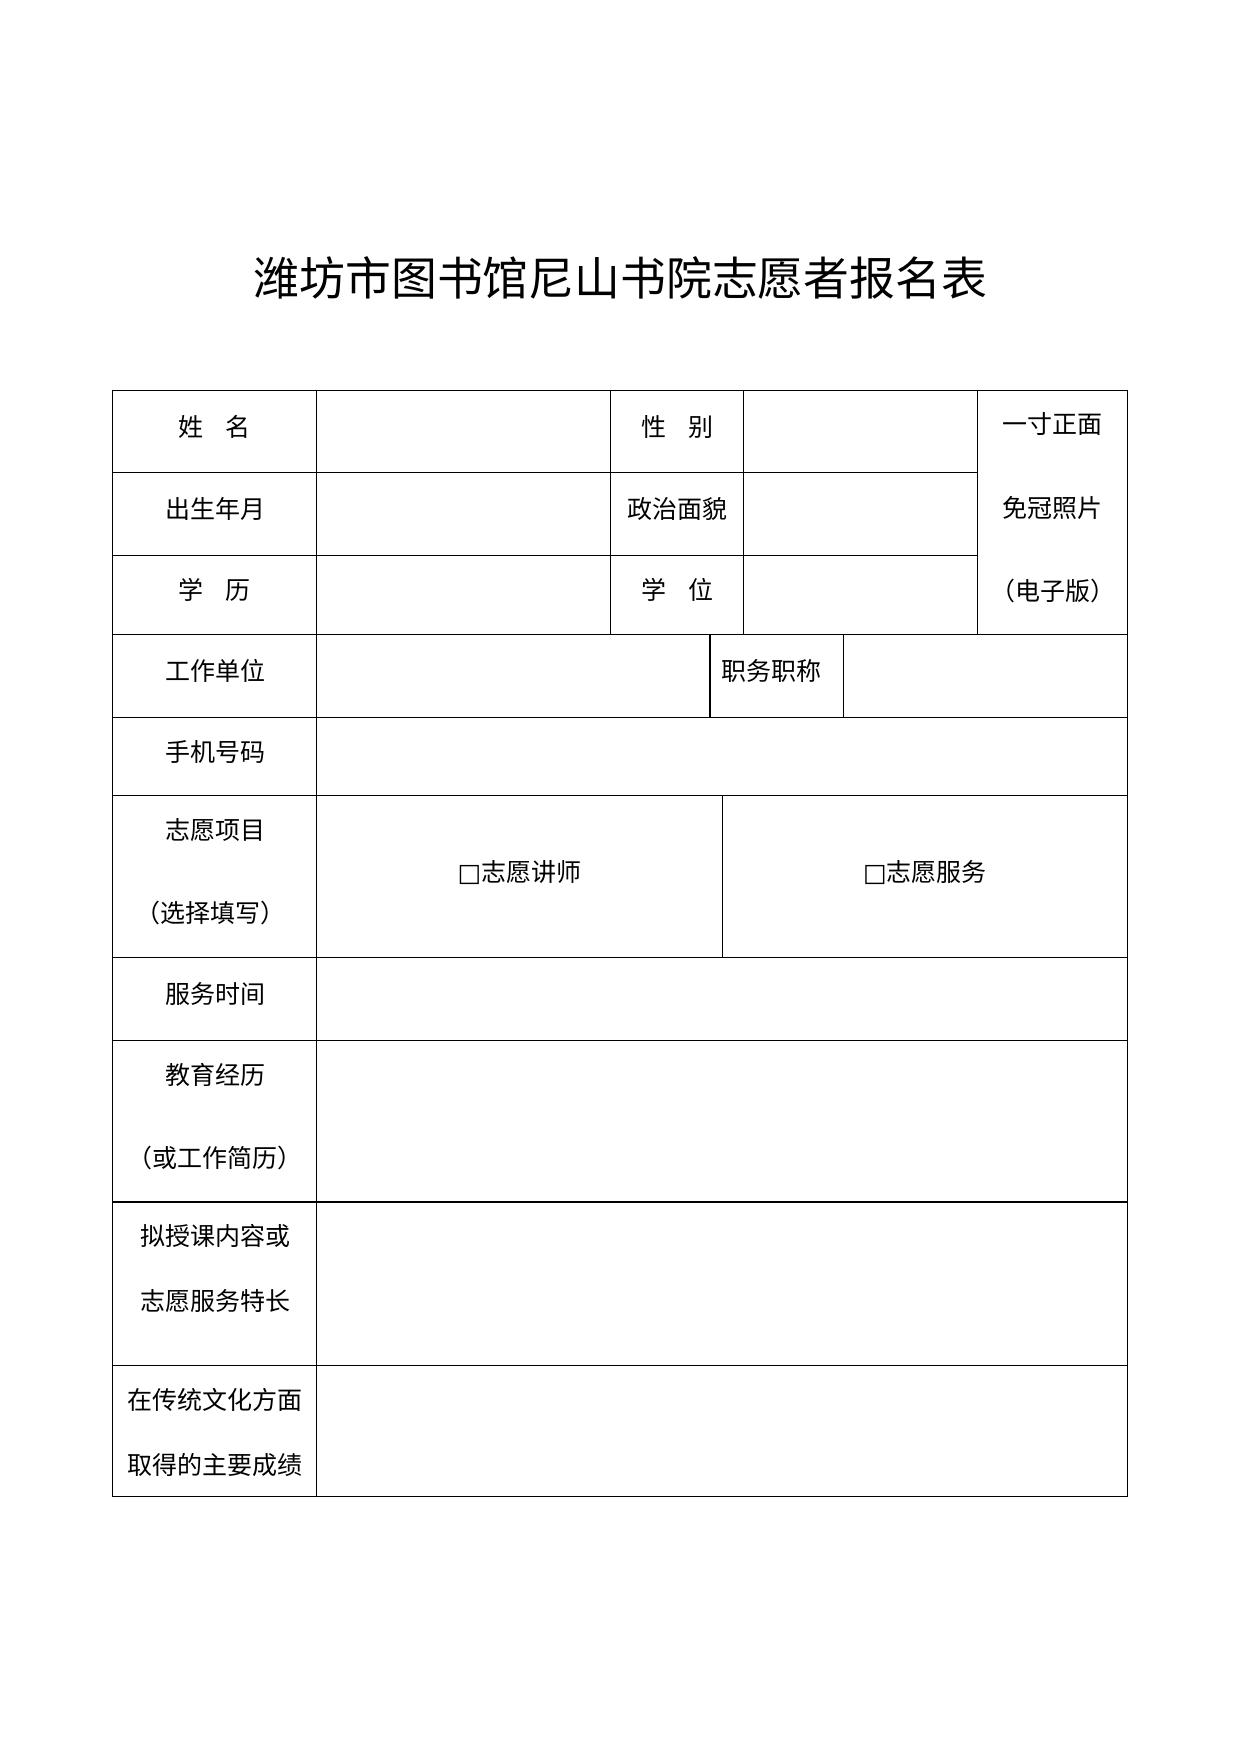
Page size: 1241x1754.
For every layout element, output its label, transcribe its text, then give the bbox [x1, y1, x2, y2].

table_header 性 别 [611, 391, 743, 472]
table_cell 拟授课内容或 志愿服务特长 [113, 1203, 316, 1365]
table_header [744, 391, 977, 472]
table_cell [317, 473, 610, 555]
table_cell 服务时间 [113, 958, 316, 1040]
table_cell [317, 718, 1127, 795]
table_cell [317, 958, 1127, 1040]
table_cell [744, 473, 977, 555]
table_cell 教育经历 （或工作简历） [113, 1041, 316, 1201]
table_header [317, 391, 610, 472]
text 潍坊市图书馆尼山书院志愿者报名表 [187, 227, 1053, 324]
table_cell [317, 1203, 1127, 1365]
table_cell 志愿项目 （选择填写） [113, 796, 316, 957]
table_cell [317, 556, 610, 634]
table_header 一寸正面 免冠照片 （电子版） [978, 391, 1127, 634]
table_cell □志愿讲师 [317, 796, 722, 957]
table_cell □志愿服务 [723, 796, 1127, 957]
table_cell [744, 556, 977, 634]
table_cell 在传统文化方面 取得的主要成绩 [113, 1366, 316, 1496]
table_cell 学 历 [113, 556, 316, 634]
table_cell [317, 635, 709, 717]
table_cell 学 位 [611, 556, 743, 634]
table_cell [317, 1366, 1127, 1496]
table_header 姓 名 [113, 391, 316, 472]
table_cell 手机号码 [113, 718, 316, 795]
table_cell 工作单位 [113, 635, 316, 717]
table_cell [844, 635, 1127, 717]
table_cell 出生年月 [113, 473, 316, 555]
table_cell 政治面貌 [611, 473, 743, 555]
table_cell [317, 1041, 1127, 1201]
table_cell 职务职称 [711, 635, 843, 717]
